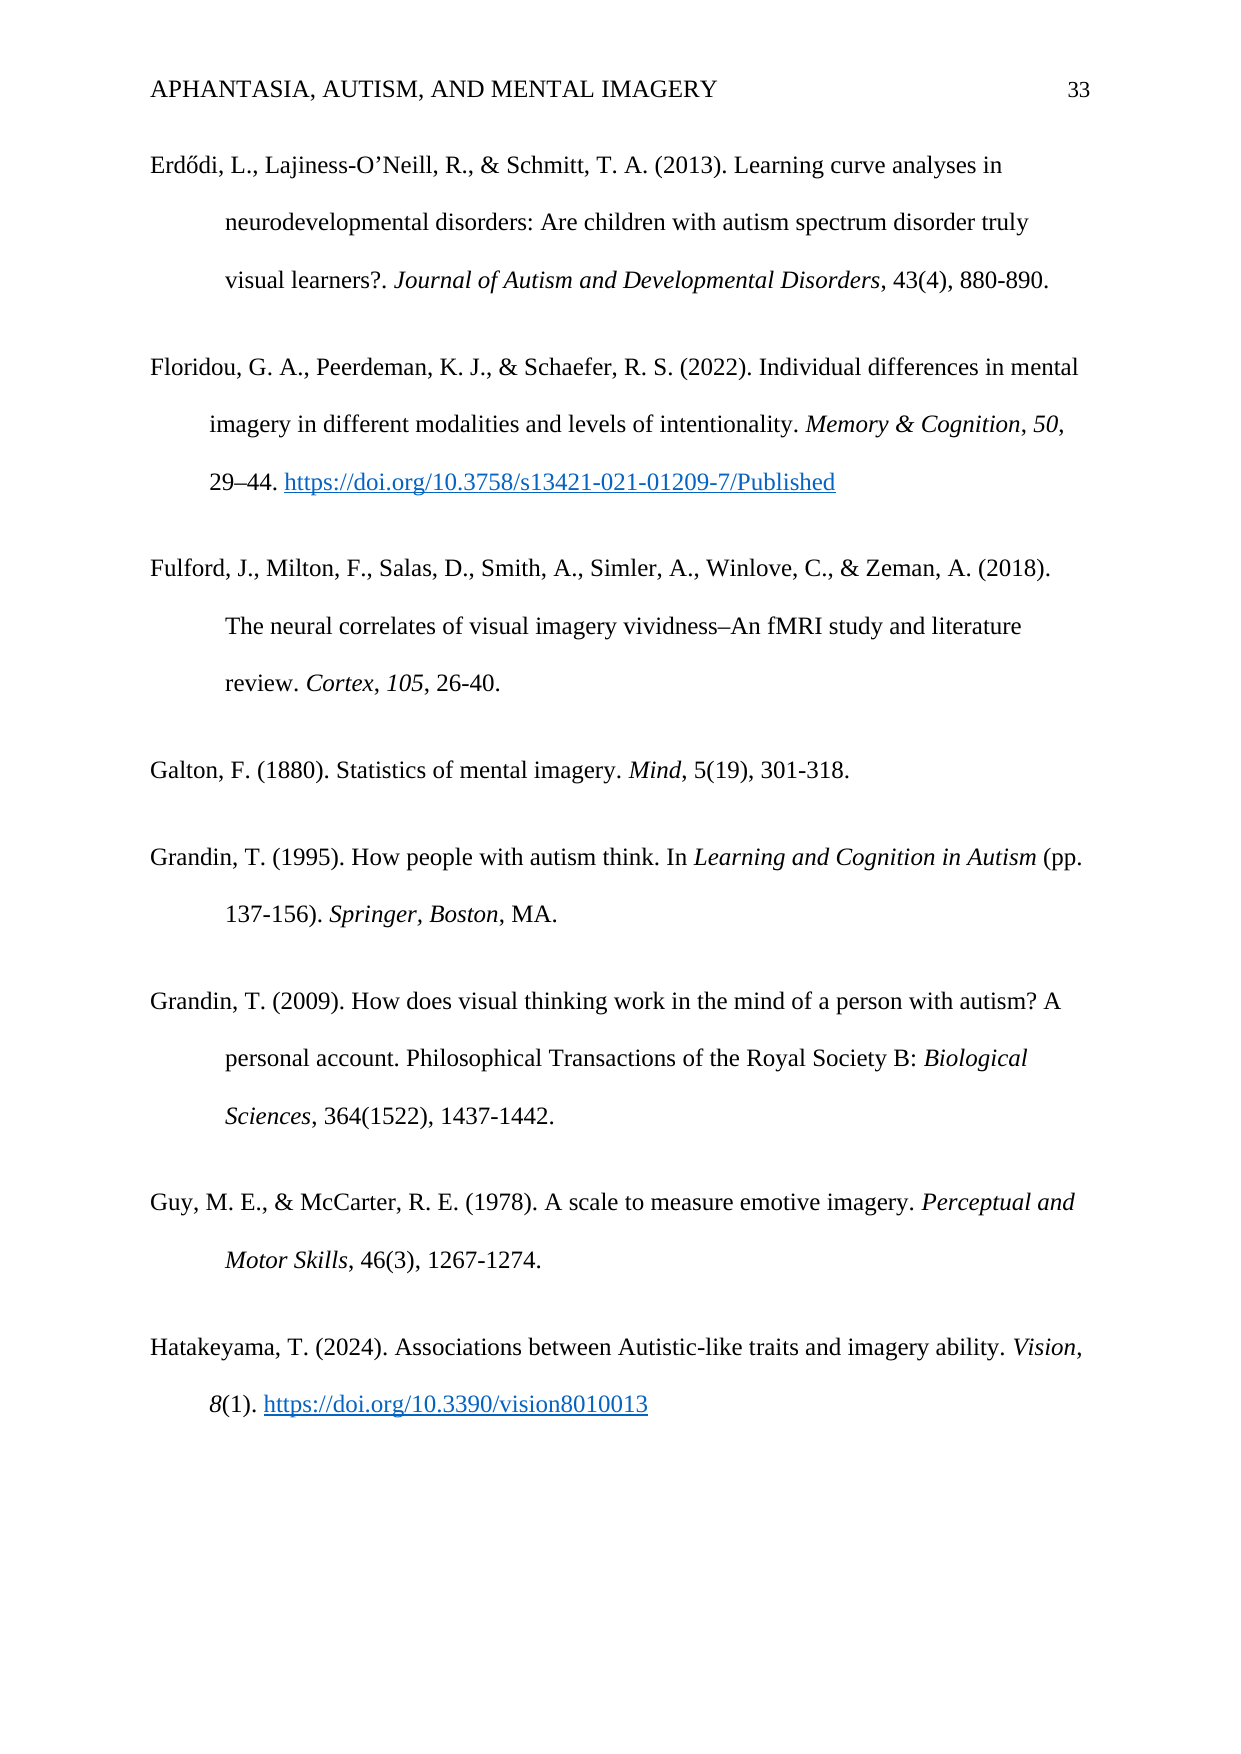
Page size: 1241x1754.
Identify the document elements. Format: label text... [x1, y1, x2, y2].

text Guy, M. E., & McCarter, R. E. (1978). A scale to measure emotive imagery. Perceptual and Motor Skills, 46(3), 1267-1274. [150, 1187, 1090, 1274]
text Grandin, T. (2009). How does visual thinking work in the mind of a person with autism? A personal account. Philosophical Transactions of the Royal Society B: Biological Sciences, 364(1522), 1437-1442. [150, 986, 1090, 1129]
text Galton, F. (1880). Statistics of mental imagery. Mind, 5(19), 301-318. [150, 755, 1090, 784]
text Hatakeyama, T. (2024). Associations between Autistic-like traits and imagery ability. Vision, 8(1). https://doi.org/10.3390/vision8010013 [150, 1332, 1090, 1418]
text Fulford, J., Milton, F., Salas, D., Smith, A., Simler, A., Winlove, C., & Zeman, A. (2018). The neural correlates of visual imagery vividness–An fMRI study and literature review. Cortex, 105, 26-40. [150, 553, 1090, 697]
text Erdődi, L., Lajiness-O’Neill, R., & Schmitt, T. A. (2013). Learning curve analyses in neurodevelopmental disorders: Are children with autism spectrum disorder truly visual learners?. Journal of Autism and Developmental Disorders, 43(4), 880-890. [150, 150, 1090, 294]
text Floridou, G. A., Peerdeman, K. J., & Schaefer, R. S. (2022). Individual differences in mental imagery in different modalities and levels of intentionality. Memory & Cognition, 50, 29–44. https://doi.org/10.3758/s13421-021-01209-7/Published [150, 352, 1090, 495]
text Grandin, T. (1995). How people with autism think. In Learning and Cognition in Autism (pp. 137-156). Springer, Boston, MA. [150, 842, 1090, 928]
